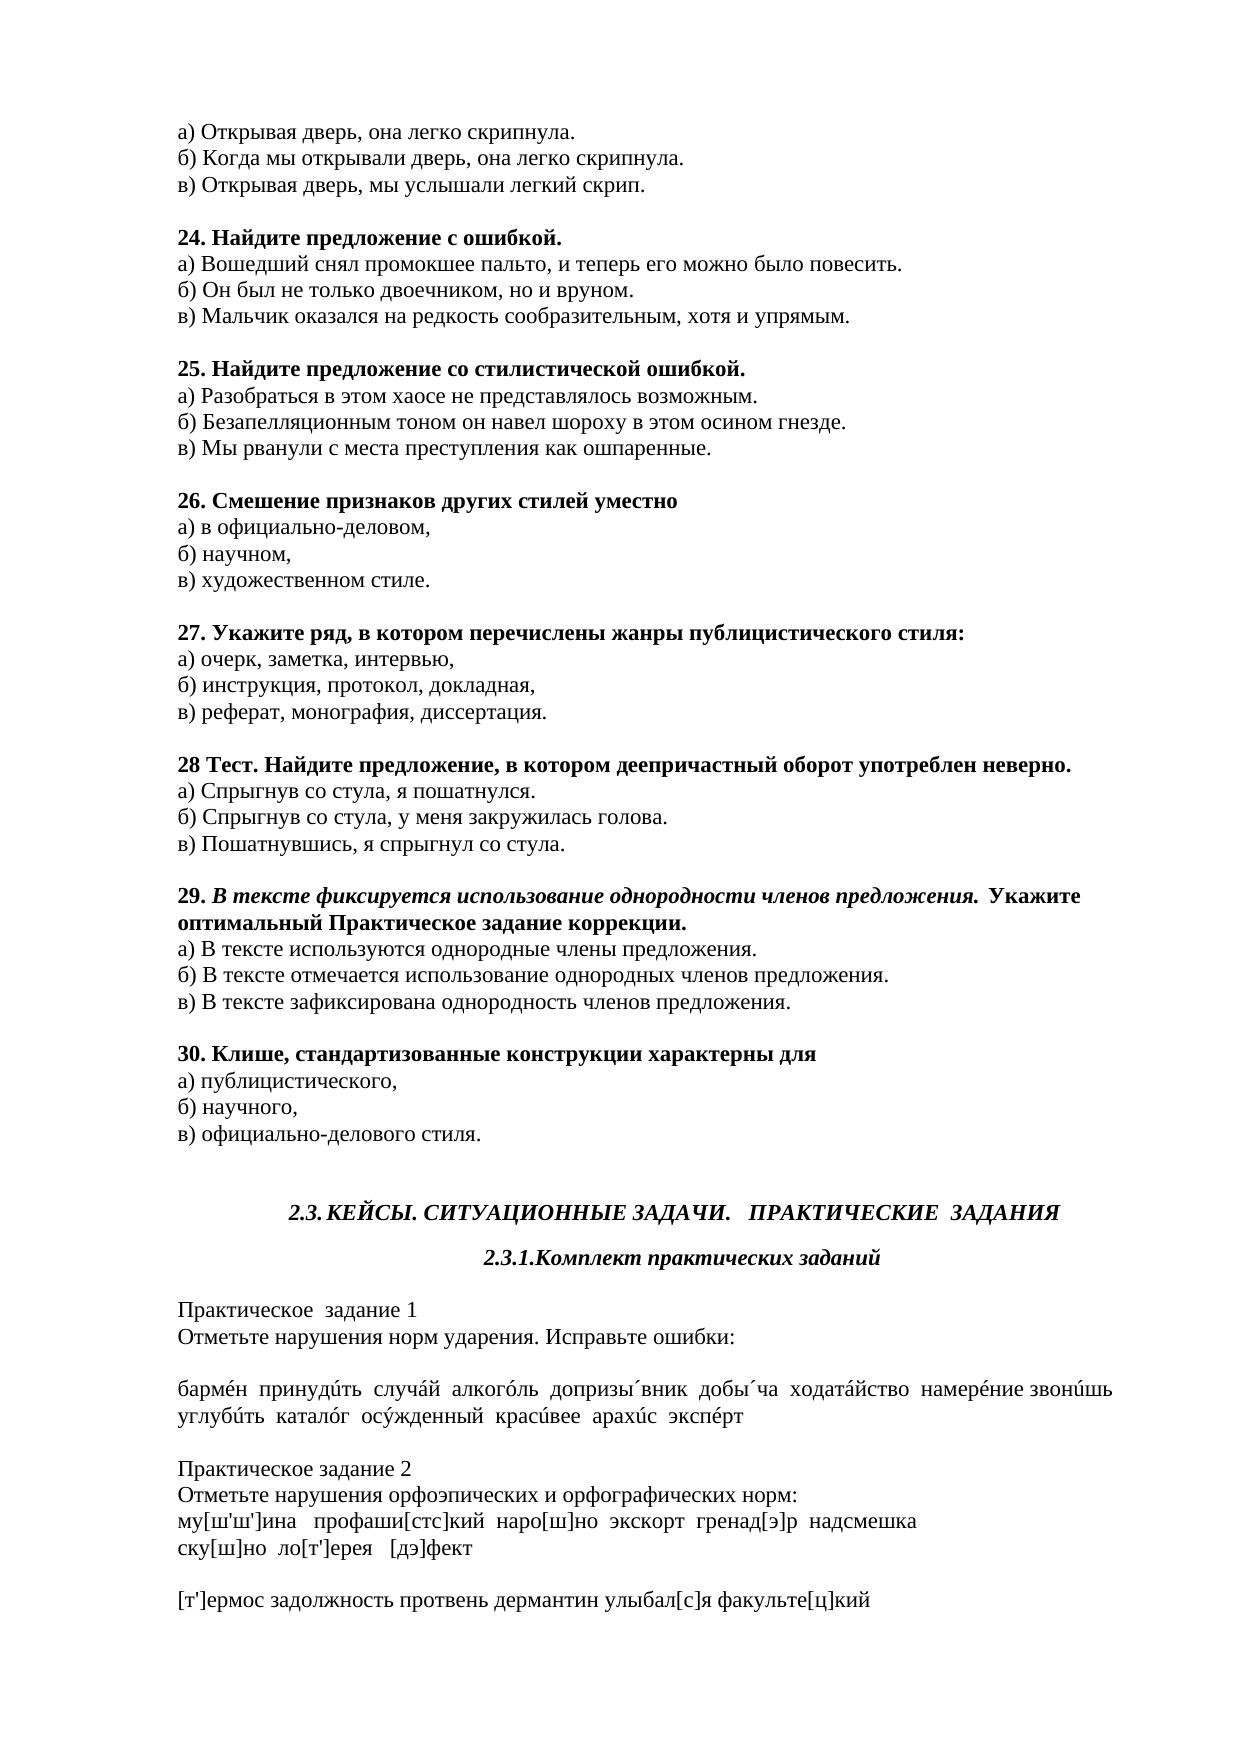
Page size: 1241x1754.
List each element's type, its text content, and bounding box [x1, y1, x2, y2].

text 27. Укажите ряд, в котором перечислены жанры публицистического стиля: [177, 619, 1152, 645]
text а) Вошедший снял промокшее пальто, и теперь его можно было повесить. [177, 250, 1152, 276]
text в) художественном стиле. [177, 566, 1152, 592]
text 26. Смешение признаков других стилей уместно [177, 487, 1152, 513]
text в) Мы рванули с места преступления как ошпаренные. [177, 434, 1152, 461]
text б) Спрыгнув со стула, у меня закружилась голова. [177, 803, 1152, 830]
text в) Мальчик оказался на редкость сообразительным, хотя и упрямым. [177, 303, 1152, 329]
text а) очерк, заметка, интервью, [177, 645, 1152, 672]
text ску[ш]но ло[т']ерея [дэ]фект [177, 1534, 1152, 1560]
text в) Открывая дверь, мы услышали легкий скрип. [177, 171, 1152, 197]
text [т']ермос задолжность протвень дермантин улыбал[с]я факульте[ц]кий [177, 1586, 1152, 1613]
text а) в официально-деловом, [177, 513, 1152, 540]
text б) Когда мы открывали дверь, она легко скрипнула. [177, 144, 1152, 171]
text Практическое задание 1 [177, 1296, 1152, 1323]
text Отметьте нарушения орфоэпических и орфографических норм: [177, 1481, 1152, 1507]
list 2.3.1.Комплект практических заданий [215, 1244, 1152, 1270]
text Практическое задание 2 [177, 1454, 1152, 1481]
text б) инструкция, протокол, докладная, [177, 672, 1152, 698]
text 28 Тест. Найдите предложение, в котором деепричастный оборот употреблен неверно. [177, 751, 1152, 777]
text в) официально-делового стиля. [177, 1119, 1152, 1146]
text б) В тексте отмечается использование однородных членов предложения. [177, 961, 1152, 988]
text му[ш'ш']ина профаши[стс]кий наро[ш]но экскорт гренад[э]р надсмешка [177, 1507, 1152, 1534]
text а) публицистического, [177, 1067, 1152, 1093]
text а) Разобраться в этом хаосе не представлялось возможным. [177, 382, 1152, 408]
text а) В тексте используются однородные члены предложения. [177, 935, 1152, 961]
list КЕЙСЫ. СИТУАЦИОННЫЕ ЗАДАЧИ. ПРАКТИЧЕСКИЕ ЗАДАНИЯ [288, 1199, 1152, 1225]
text б) Он был не только двоечником, но и вруном. [177, 276, 1152, 303]
text а) Спрыгнув со стула, я пошатнулся. [177, 777, 1152, 803]
text 30. Клише, стандартизованные конструкции характерны для [177, 1041, 1152, 1067]
text в) Пошатнувшись, я спрыгнул со стула. [177, 830, 1152, 856]
text а) Открывая дверь, она легко скрипнула. [177, 118, 1152, 144]
text в) реферат, монография, диссертация. [177, 698, 1152, 724]
text в) В тексте зафиксирована однородность членов предложения. [177, 988, 1152, 1014]
text 29. В тексте фиксируется использование однородности членов предложения. Укажите оптимальный Практическое задание коррекции. [177, 882, 1152, 935]
text б) Безапелляционным тоном он навел шороху в этом осином гнезде. [177, 408, 1152, 434]
text б) научного, [177, 1093, 1152, 1119]
text 24. Найдите предложение с ошибкой. [177, 223, 1152, 250]
text бармéн принудúть случáй алкогóль допризы´вник добы´ча ходатáйство намерéние звонúшь углубúть каталóг осýжденный красúвее арахúс экспéрт [177, 1376, 1152, 1428]
text Отметьте нарушения норм ударения. Исправьте ошибки: [177, 1323, 1152, 1349]
text б) научном, [177, 540, 1152, 566]
text 25. Найдите предложение со стилистической ошибкой. [177, 355, 1152, 382]
